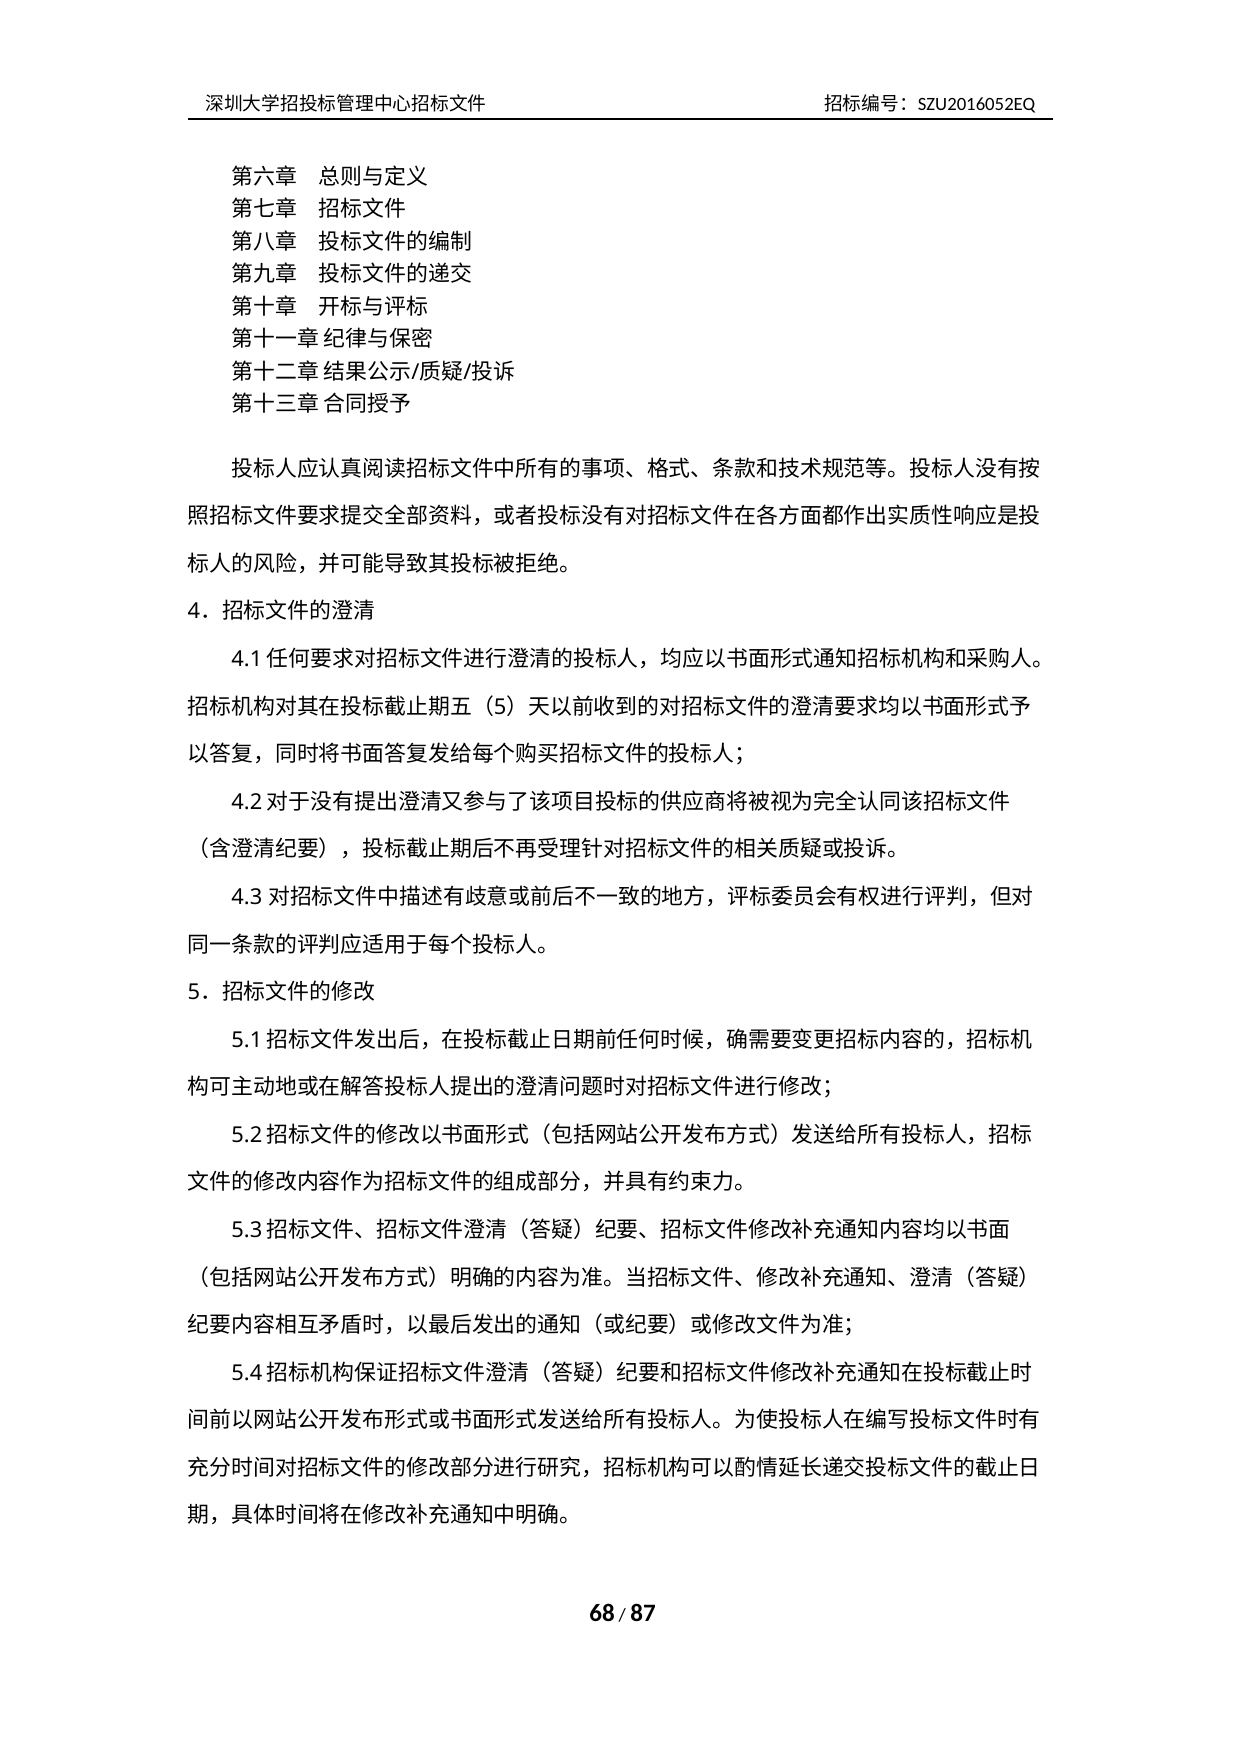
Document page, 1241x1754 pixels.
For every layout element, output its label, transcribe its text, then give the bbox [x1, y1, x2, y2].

text 5.4招标机构保证招标文件澄清（答疑）纪要和招标文件修改补充通知在投标截止时间前以网站公开发布形式或书面形式发送给所有投标人。为使投标人在编写投标文件时有充分时间对招标文件的修改部分进行研究，招标机构可以酌情延长递交投标文件的截止日期，具体时间将在修改补充通知中明确。 [187, 1354, 1053, 1529]
text 第十二章 结果公示/质疑/投诉 [231, 353, 1053, 386]
text 第八章 投标文件的编制 [231, 223, 1053, 256]
text 4.3 对招标文件中描述有歧意或前后不一致的地方，评标委员会有权进行评判，但对同一条款的评判应适用于每个投标人。 [187, 879, 1053, 958]
text 4．招标文件的澄清 [187, 593, 1053, 625]
text 5.2招标文件的修改以书面形式（包括网站公开发布方式）发送给所有投标人，招标文件的修改内容作为招标文件的组成部分，并具有约束力。 [187, 1117, 1053, 1196]
text 5.3招标文件、招标文件澄清（答疑）纪要、招标文件修改补充通知内容均以书面（包括网站公开发布方式）明确的内容为准。当招标文件、修改补充通知、澄清（答疑）纪要内容相互矛盾时，以最后发出的通知（或纪要）或修改文件为准； [187, 1212, 1053, 1339]
text 第九章 投标文件的递交 [231, 256, 1053, 288]
text 第十三章 合同授予 [231, 386, 1053, 418]
text 5．招标文件的修改 [187, 974, 1053, 1006]
text 第七章 招标文件 [231, 191, 1053, 223]
text 第十一章 纪律与保密 [231, 321, 1053, 353]
text 4.2对于没有提出澄清又参与了该项目投标的供应商将被视为完全认同该招标文件（含澄清纪要），投标截止期后不再受理针对招标文件的相关质疑或投诉。 [187, 784, 1053, 863]
text 第十章 开标与评标 [231, 288, 1053, 321]
text 5.1招标文件发出后，在投标截止日期前任何时候，确需要变更招标内容的，招标机构可主动地或在解答投标人提出的澄清问题时对招标文件进行修改； [187, 1022, 1053, 1101]
text 4.1任何要求对招标文件进行澄清的投标人，均应以书面形式通知招标机构和采购人。招标机构对其在投标截止期五（5）天以前收到的对招标文件的澄清要求均以书面形式予以答复，同时将书面答复发给每个购买招标文件的投标人； [187, 641, 1053, 768]
text 投标人应认真阅读招标文件中所有的事项、格式、条款和技术规范等。投标人没有按照招标文件要求提交全部资料，或者投标没有对招标文件在各方面都作出实质性响应是投标人的风险，并可能导致其投标被拒绝。 [187, 451, 1053, 578]
text 第六章 总则与定义 [231, 158, 1053, 191]
